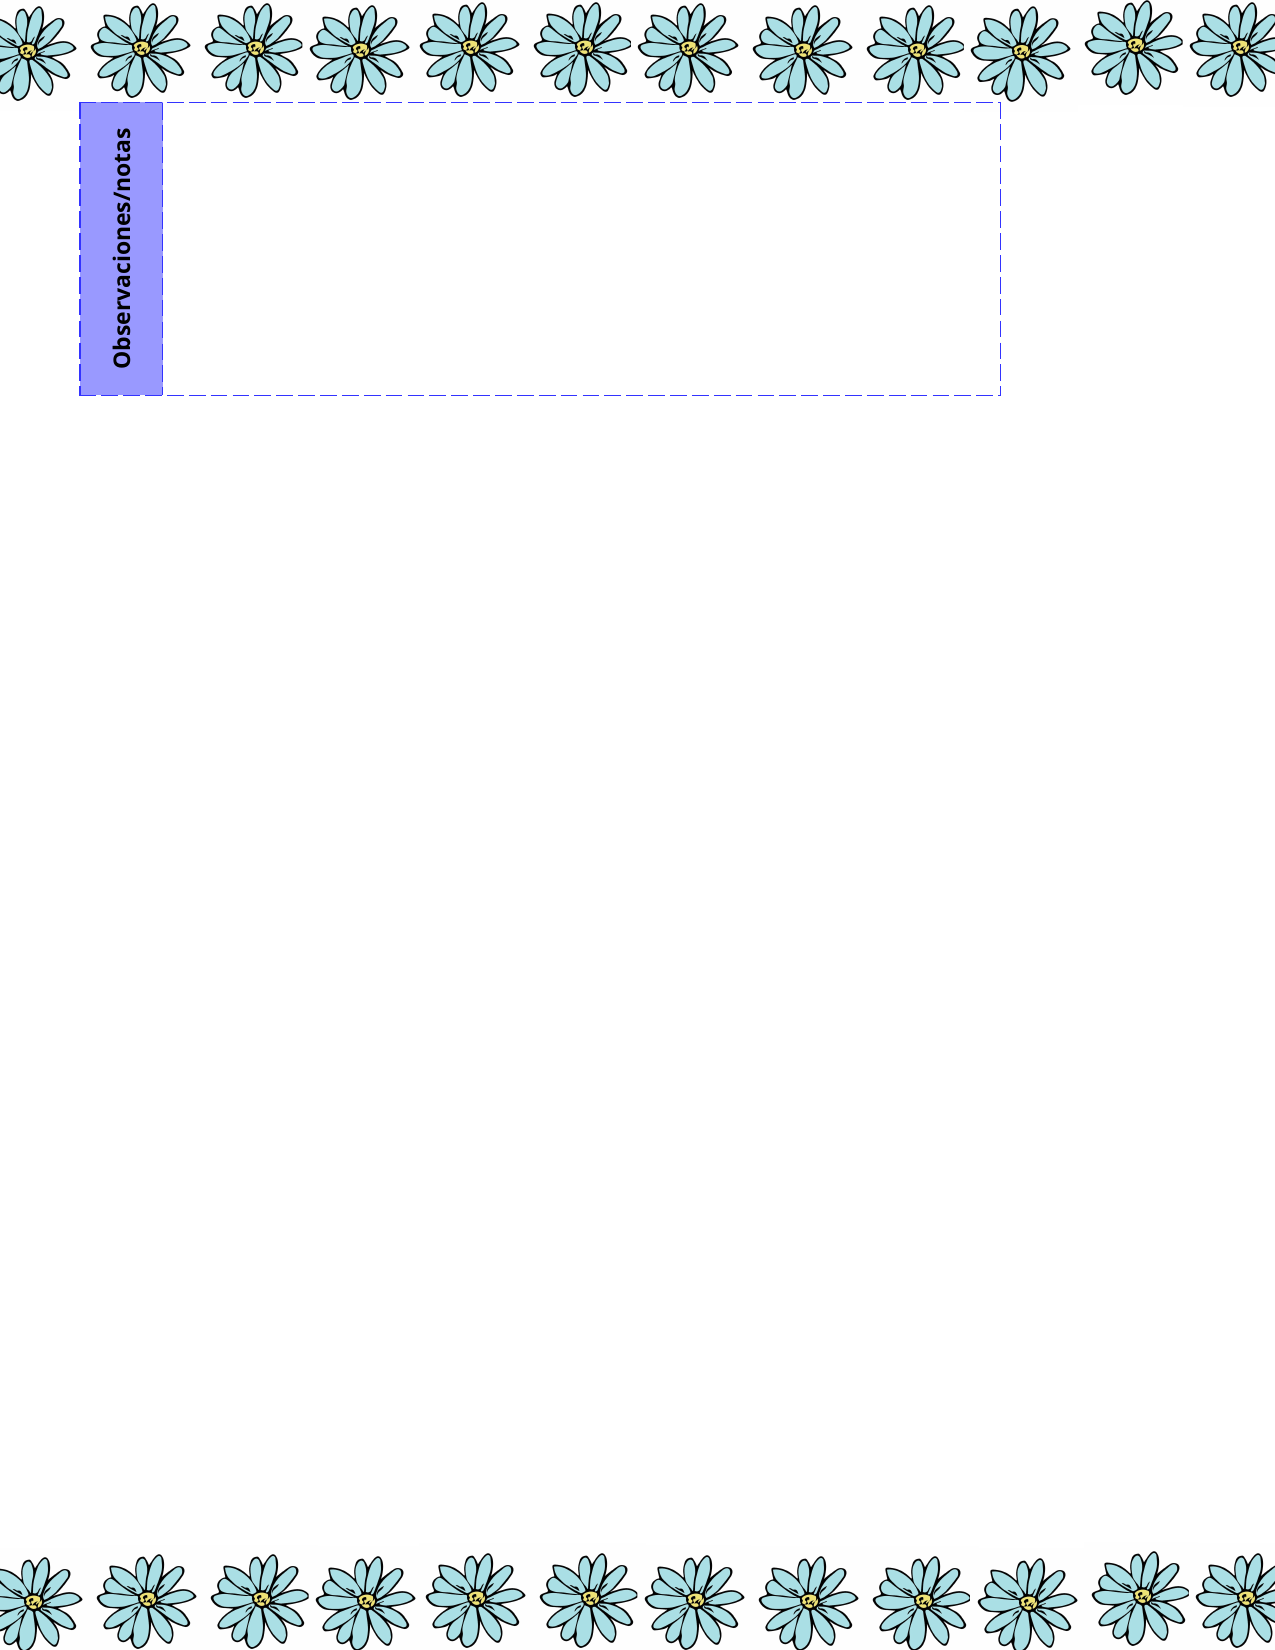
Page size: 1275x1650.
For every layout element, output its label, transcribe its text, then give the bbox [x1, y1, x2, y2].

table_cell Observaciones/notas [80, 102, 163, 395]
picture [0, 1542, 1275, 1650]
table_cell [163, 102, 1001, 395]
picture [0, 0, 1275, 112]
